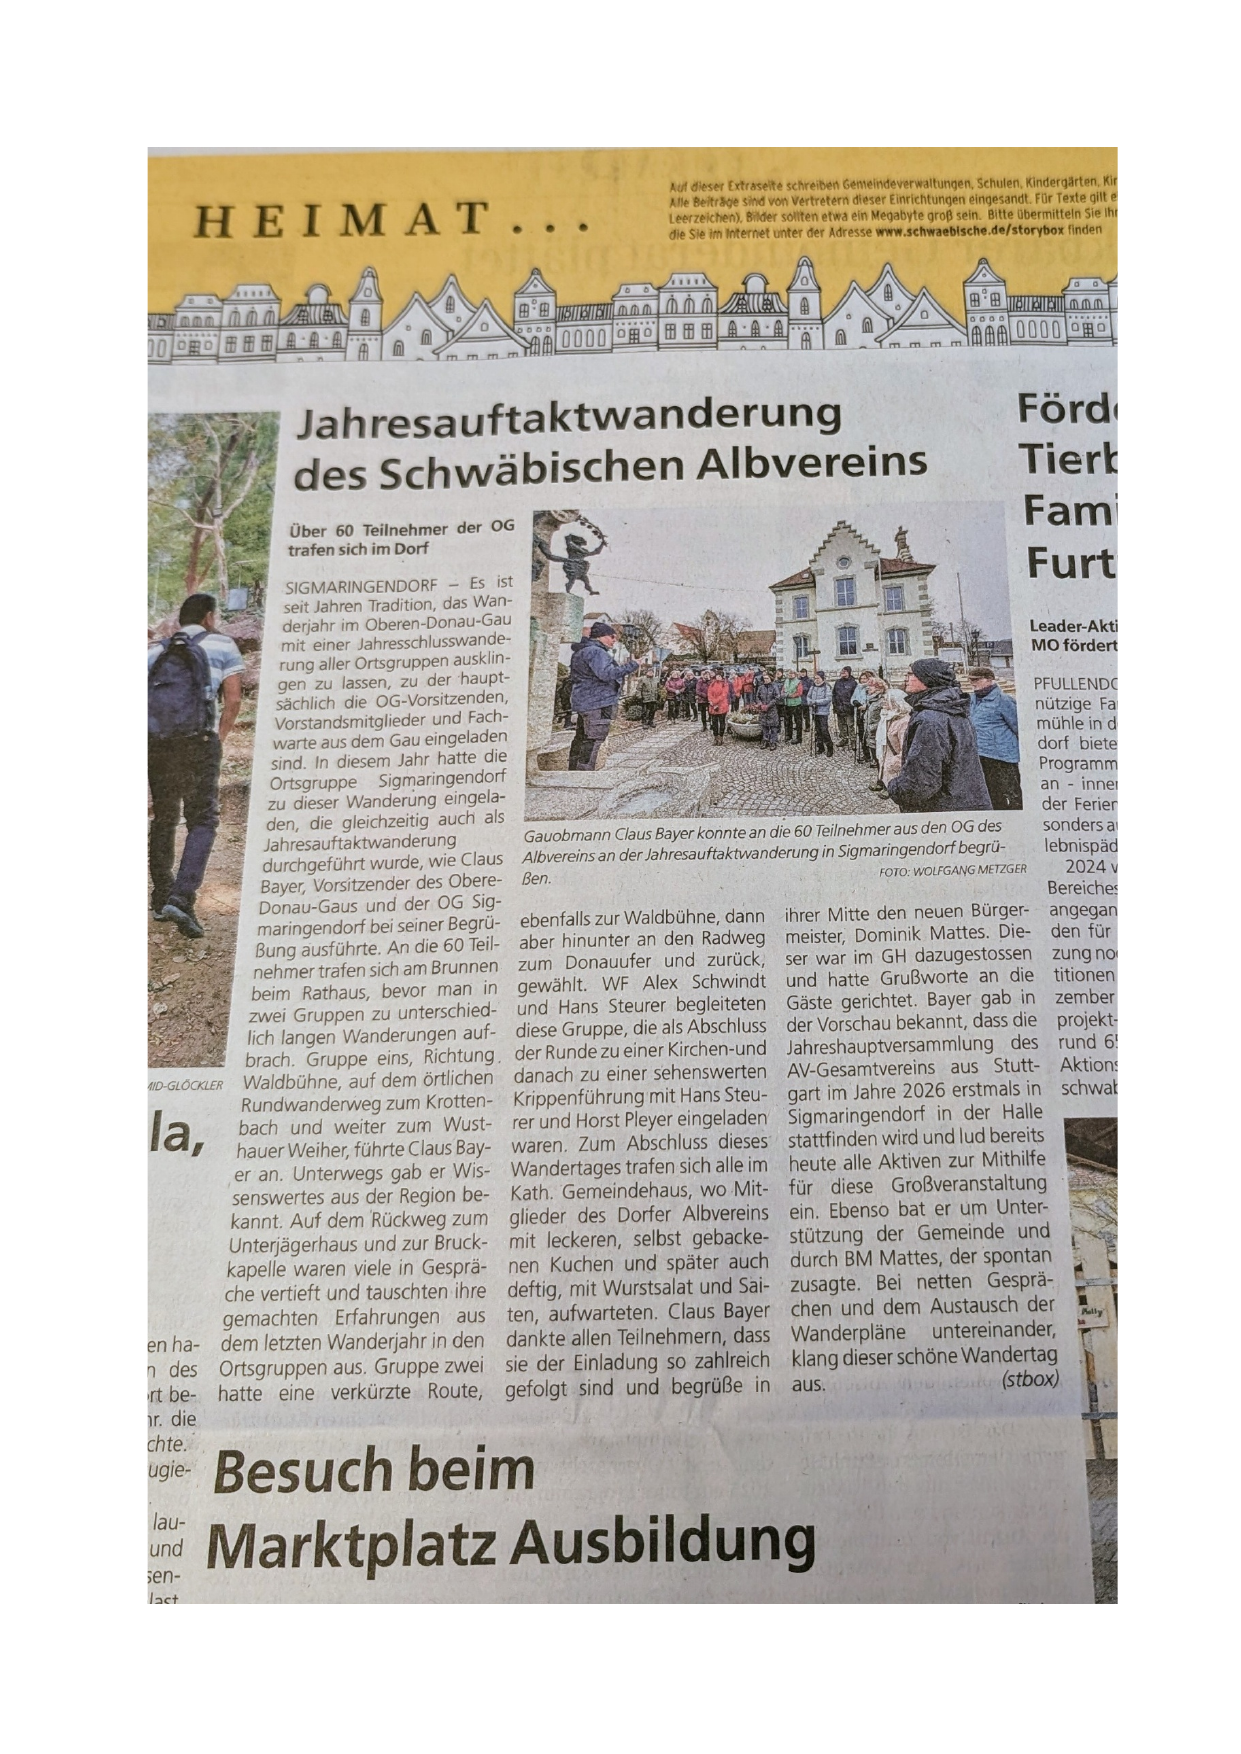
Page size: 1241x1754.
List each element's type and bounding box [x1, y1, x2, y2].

picture [147, 147, 1118, 1604]
